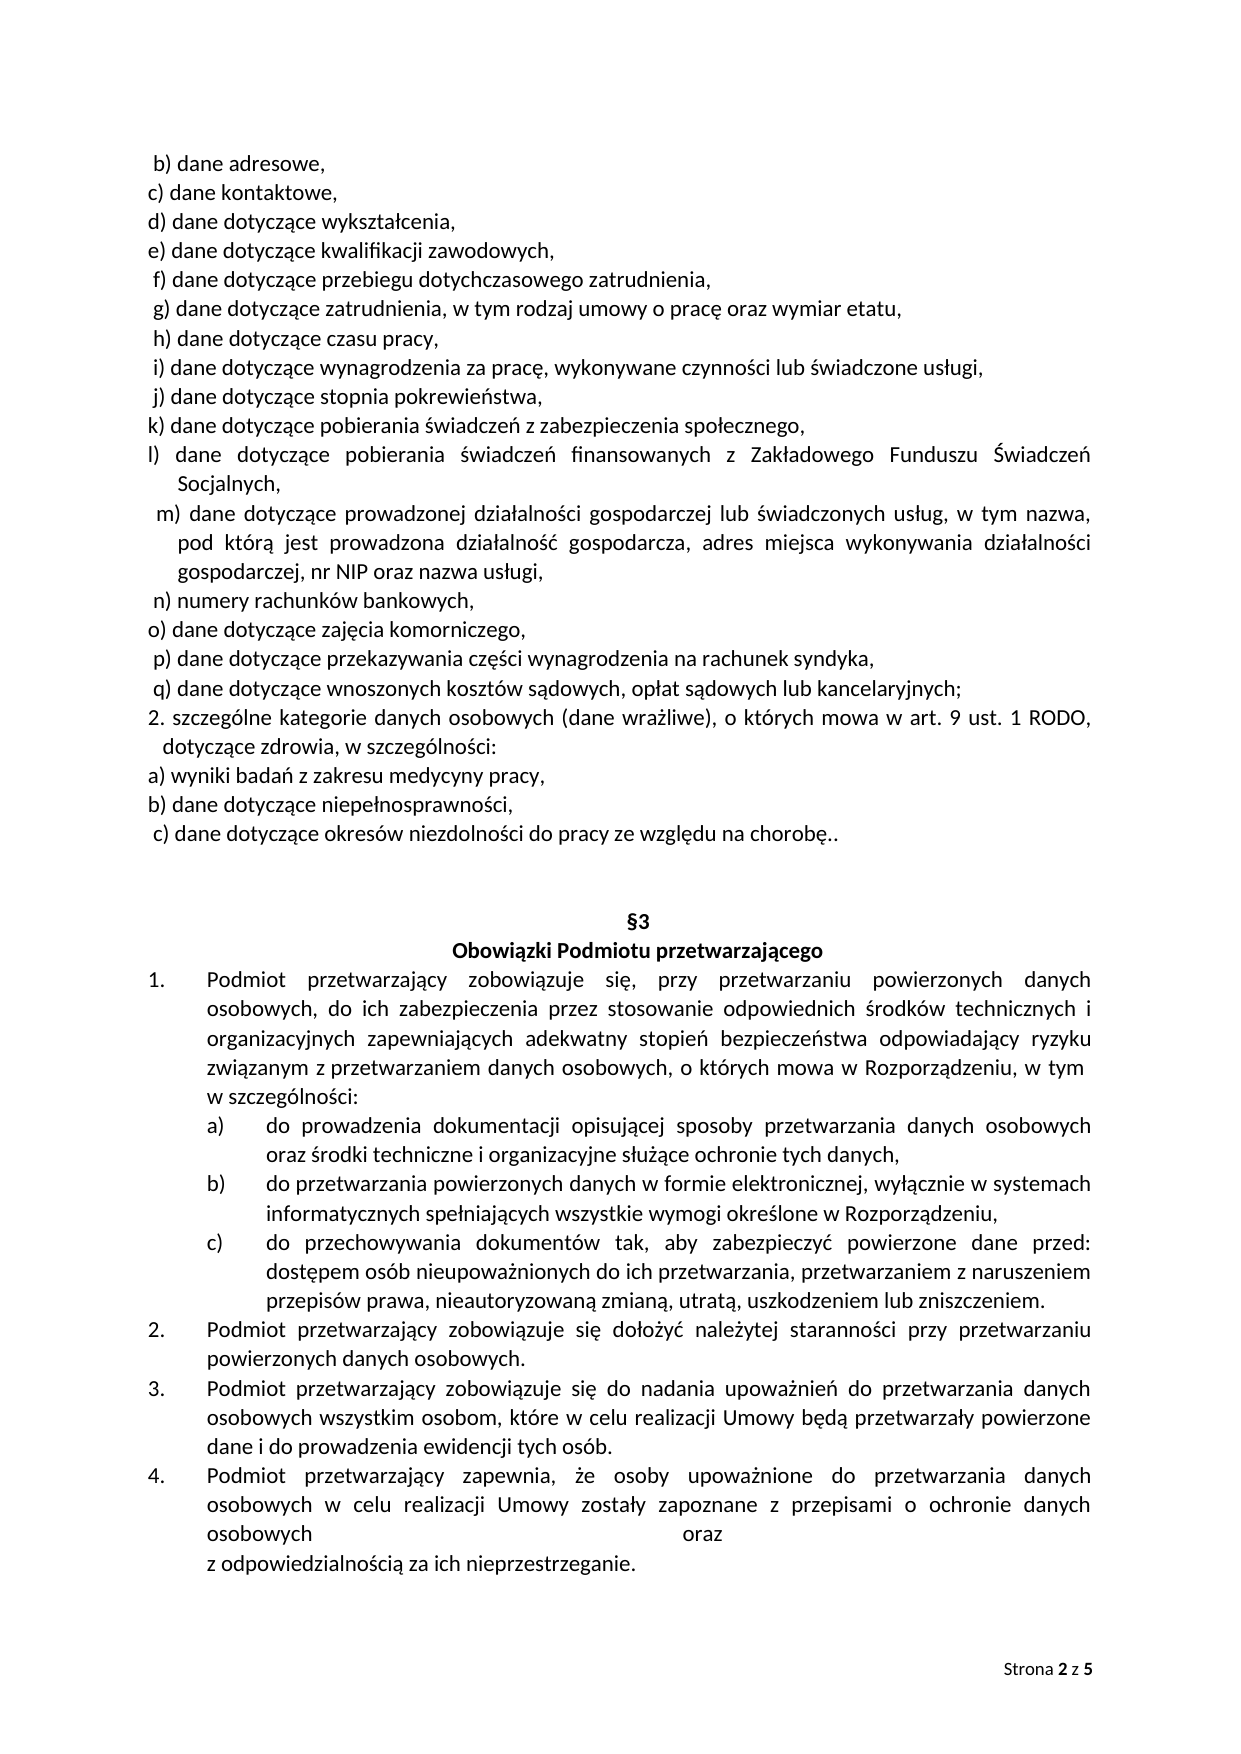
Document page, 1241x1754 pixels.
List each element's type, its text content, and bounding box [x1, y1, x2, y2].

text g) dane dotyczące zatrudnienia, w tym rodzaj umowy o pracę oraz wymiar etatu, [148, 293, 1093, 323]
text a) wyniki badań z zakresu medycyny pracy, [148, 760, 1093, 789]
text q) dane dotyczące wnoszonych kosztów sądowych, opłat sądowych lub kancelaryjnych; [148, 673, 1093, 702]
text i) dane dotyczące wynagrodzenia za pracę, wykonywane czynności lub świadczone usługi, [148, 352, 1093, 381]
text f) dane dotyczące przebiegu dotychczasowego zatrudnienia, [148, 264, 1093, 293]
list do prowadzenia dokumentacji opisującej sposoby przetwarzania danych osobowych oraz środki techniczne i organizacyjne służące ochronie tych danych, [207, 1110, 1093, 1168]
text h) dane dotyczące czasu pracy, [148, 323, 1093, 352]
list do przechowywania dokumentów tak, aby zabezpieczyć powierzone dane przed: dostępem osób nieupoważnionych do ich przetwarzania, przetwarzaniem z naruszeniem przepisów prawa, nieautoryzowaną zmianą, utratą, uszkodzeniem lub zniszczeniem. [207, 1227, 1093, 1314]
text d) dane dotyczące wykształcenia, [148, 206, 1093, 235]
text j) dane dotyczące stopnia pokrewieństwa, [148, 381, 1093, 410]
text l) dane dotyczące pobierania świadczeń finansowanych z Zakładowego Funduszu Świadczeń Socjalnych, [148, 439, 1093, 498]
text b) dane dotyczące niepełnosprawności, [148, 789, 1093, 818]
text 2. szczególne kategorie danych osobowych (dane wrażliwe), o których mowa w art. 9 ust. 1 RODO, dotyczące zdrowia, w szczególności: [148, 702, 1093, 760]
list Podmiot przetwarzający zobowiązuje się, przy przetwarzaniu powierzonych danych osobowych, do ich zabezpieczenia przez stosowanie odpowiednich środków technicznych i organizacyjnych zapewniających adekwatny stopień bezpieczeństwa odpowiadający ryzyku związanym z przetwarzaniem danych osobowych, o których mowa w Rozporządzeniu, w tym w szczególności: [148, 964, 1093, 1110]
text §3 [183, 906, 1093, 935]
list Podmiot przetwarzający zobowiązuje się dołożyć należytej staranności przy przetwarzaniu powierzonych danych osobowych. [148, 1314, 1093, 1373]
list Podmiot przetwarzający zobowiązuje się do nadania upoważnień do przetwarzania danych osobowych wszystkim osobom, które w celu realizacji Umowy będą przetwarzały powierzone dane i do prowadzenia ewidencji tych osób. [148, 1373, 1093, 1460]
text p) dane dotyczące przekazywania części wynagrodzenia na rachunek syndyka, [148, 643, 1093, 673]
text b) dane adresowe, [148, 148, 1093, 177]
text c) dane kontaktowe, [148, 177, 1093, 206]
text e) dane dotyczące kwalifikacji zawodowych, [148, 235, 1093, 264]
list do przetwarzania powierzonych danych w formie elektronicznej, wyłącznie w systemach informatycznych spełniających wszystkie wymogi określone w Rozporządzeniu, [207, 1168, 1093, 1227]
text c) dane dotyczące okresów niezdolności do pracy ze względu na chorobę.. [148, 818, 1093, 848]
text m) dane dotyczące prowadzonej działalności gospodarczej lub świadczonych usług, w tym nazwa, pod którą jest prowadzona działalność gospodarcza, adres miejsca wykonywania działalności gospodarczej, nr NIP oraz nazwa usługi, [148, 498, 1093, 585]
text n) numery rachunków bankowych, [148, 585, 1093, 614]
text o) dane dotyczące zajęcia komorniczego, [148, 614, 1093, 643]
list Podmiot przetwarzający zapewnia, że osoby upoważnione do przetwarzania danych osobowych w celu realizacji Umowy zostały zapoznane z przepisami o ochronie danych osobowych oraz z odpowiedzialnością za ich nieprzestrzeganie. [148, 1460, 1093, 1577]
text Obowiązki Podmiotu przetwarzającego [183, 935, 1093, 964]
text k) dane dotyczące pobierania świadczeń z zabezpieczenia społecznego, [148, 410, 1093, 439]
